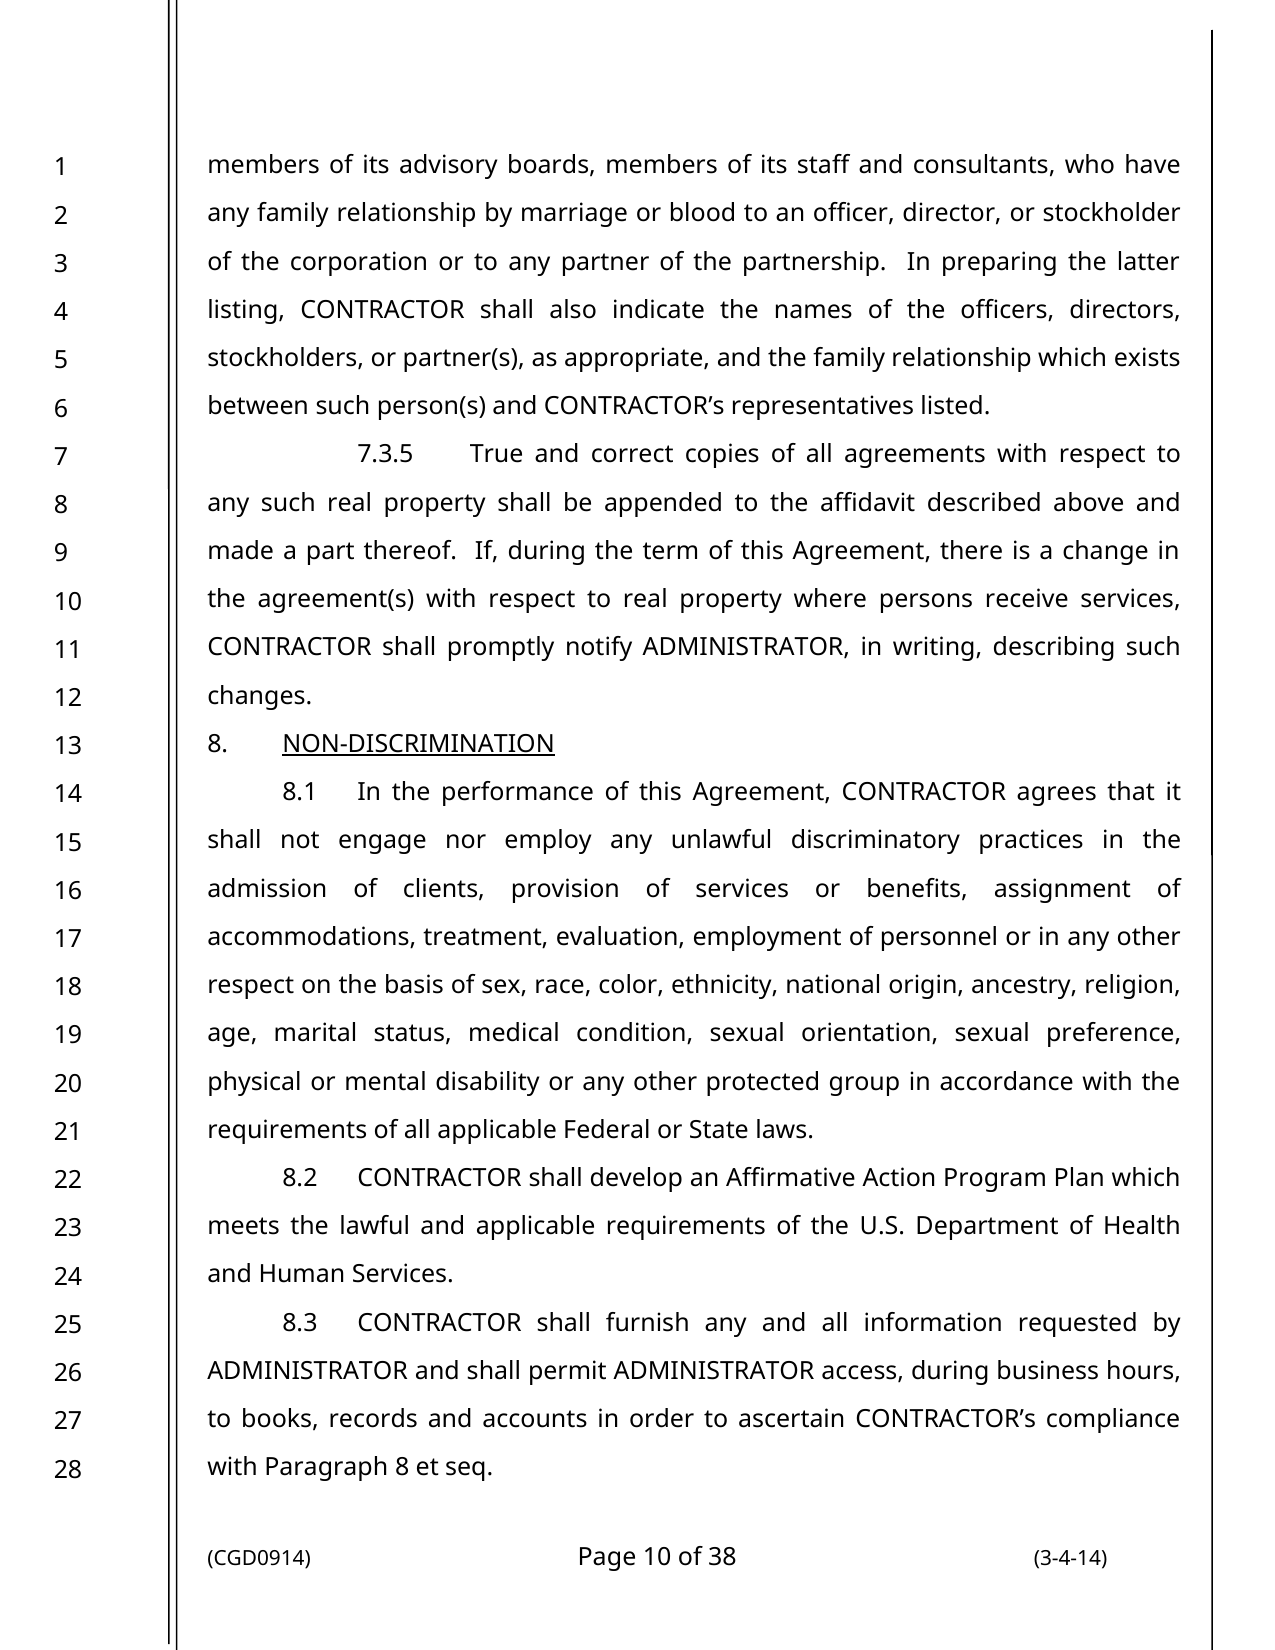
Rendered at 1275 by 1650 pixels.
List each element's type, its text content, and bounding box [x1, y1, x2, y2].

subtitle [207, 135, 1182, 424]
subtitle CONTRACTOR shall develop an Affirmative Action Program Plan which meets the lawful and applicable requirements of the U.S. Department of Health and Human Services. [207, 1148, 1182, 1292]
subtitle NON-DISCRIMINATION [207, 714, 1182, 762]
subtitle CONTRACTOR shall furnish any and all information requested by ADMINISTRATOR and shall permit ADMINISTRATOR access, during business hours, to books, records and accounts in order to ascertain CONTRACTOR’s compliance with Paragraph 8 et seq. [207, 1292, 1182, 1485]
subtitle True and correct copies of all agreements with respect to any such real property shall be appended to the affidavit described above and made a part thereof. If, during the term of this Agreement, there is a change in the agreement(s) with respect to real property where persons receive services, CONTRACTOR shall promptly notify ADMINISTRATOR, in writing, describing such changes. [207, 424, 1182, 714]
subtitle In the performance of this Agreement, CONTRACTOR agrees that it shall not engage nor employ any unlawful discriminatory practices in the admission of clients, provision of services or benefits, assignment of accommodations, treatment, evaluation, employment of personnel or in any other respect on the basis of sex, race, color, ethnicity, national origin, ancestry, religion, age, marital status, medical condition, sexual orientation, sexual preference, physical or mental disability or any other protected group in accordance with the requirements of all applicable Federal or State laws. [207, 762, 1182, 1148]
